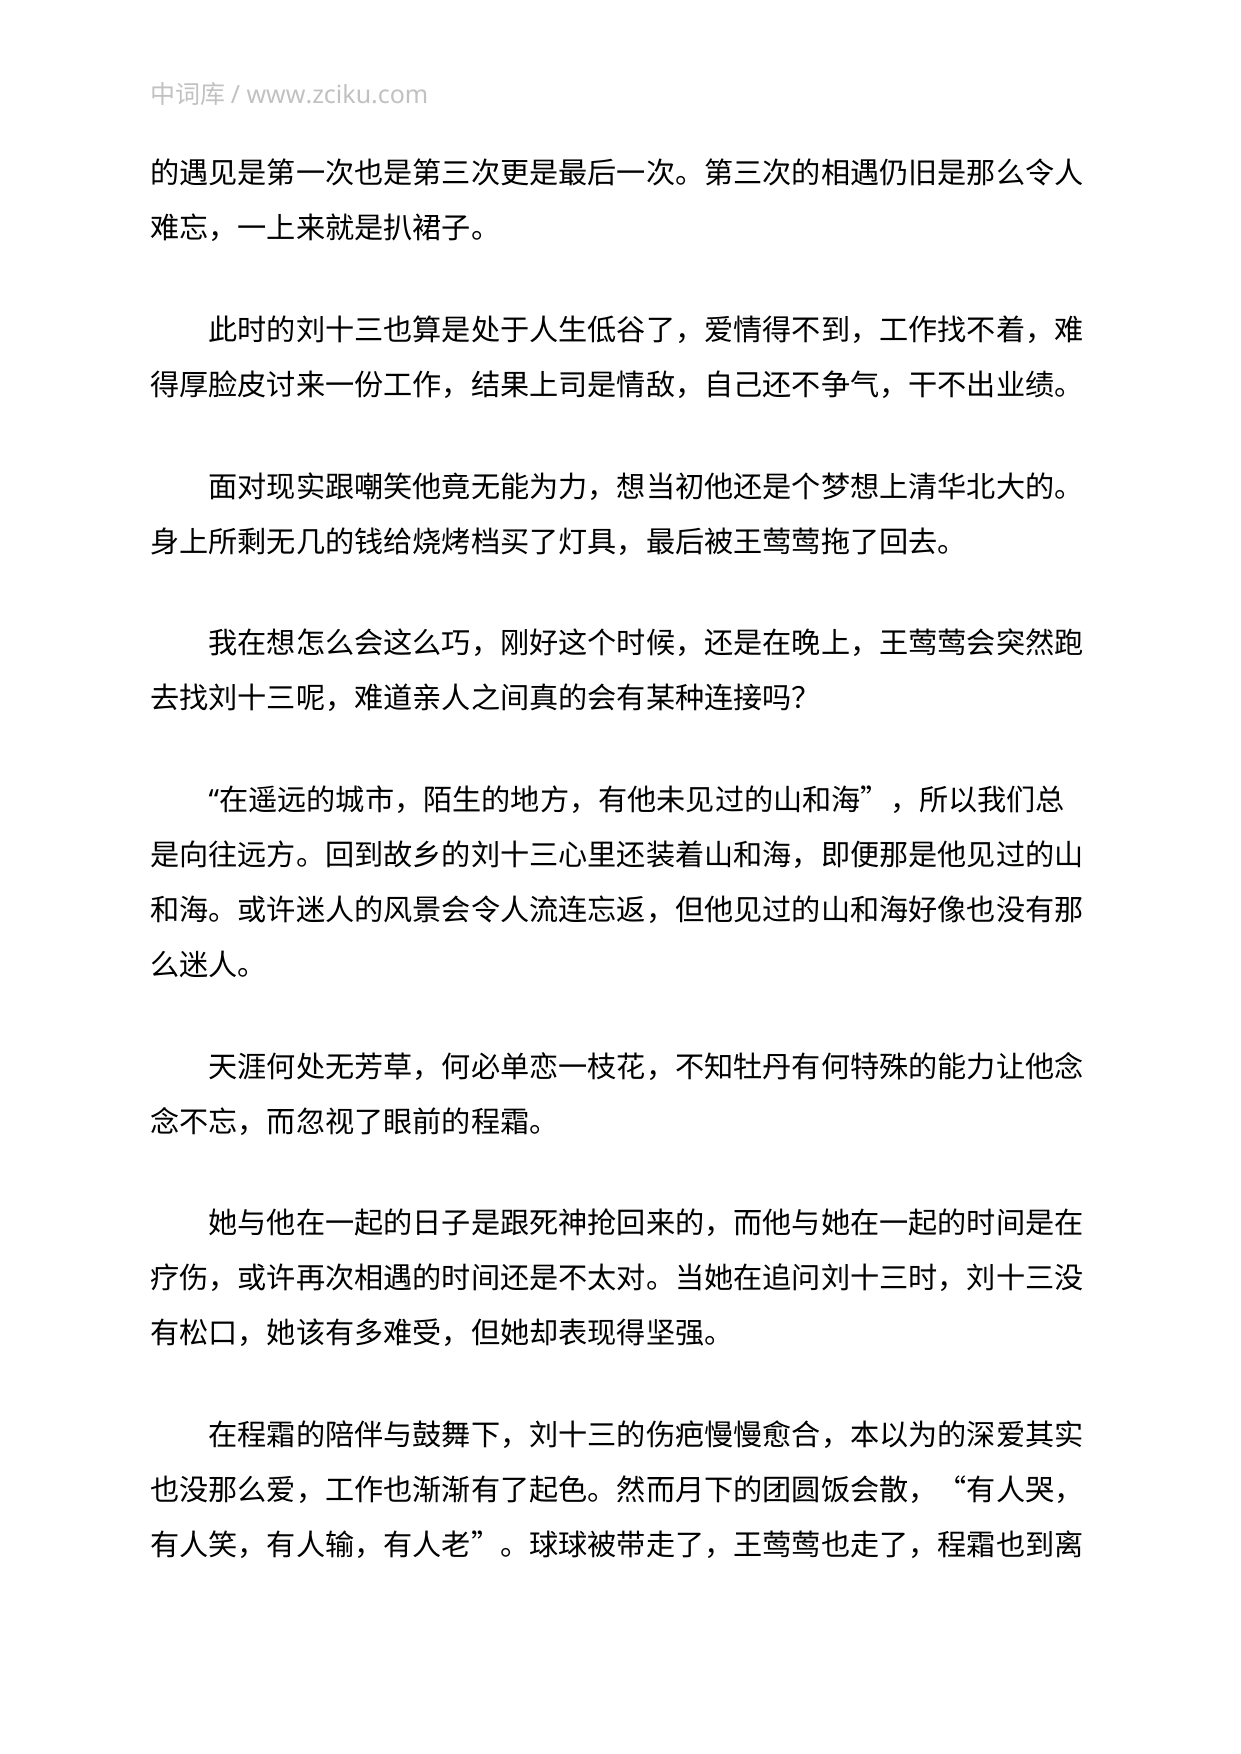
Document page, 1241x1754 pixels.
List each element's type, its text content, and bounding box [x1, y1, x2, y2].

text 我在想怎么会这么巧，刚好这个时候，还是在晚上，王莺莺会突然跑去找刘十三呢，难道亲人之间真的会有某种连接吗？ [150, 620, 1090, 717]
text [150, 150, 1090, 247]
text 她与他在一起的日子是跟死神抢回来的，而他与她在一起的时间是在疗伤，或许再次相遇的时间还是不太对。当她在追问刘十三时，刘十三没有松口，她该有多难受，但她却表现得坚强。 [150, 1200, 1090, 1352]
text “在遥远的城市，陌生的地方，有他未见过的山和海”，所以我们总是向往远方。回到故乡的刘十三心里还装着山和海，即便那是他见过的山和海。或许迷人的风景会令人流连忘返，但他见过的山和海好像也没有那么迷人。 [150, 777, 1090, 984]
text 天涯何处无芳草，何必单恋一枝花，不知牡丹有何特殊的能力让他念念不忘，而忽视了眼前的程霜。 [150, 1043, 1090, 1140]
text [150, 1411, 1090, 1563]
text 面对现实跟嘲笑他竟无能为力，想当初他还是个梦想上清华北大的。身上所剩无几的钱给烧烤档买了灯具，最后被王莺莺拖了回去。 [150, 463, 1090, 561]
text 此时的刘十三也算是处于人生低谷了，爱情得不到，工作找不着，难得厚脸皮讨来一份工作，结果上司是情敌，自己还不争气，干不出业绩。 [150, 307, 1090, 404]
